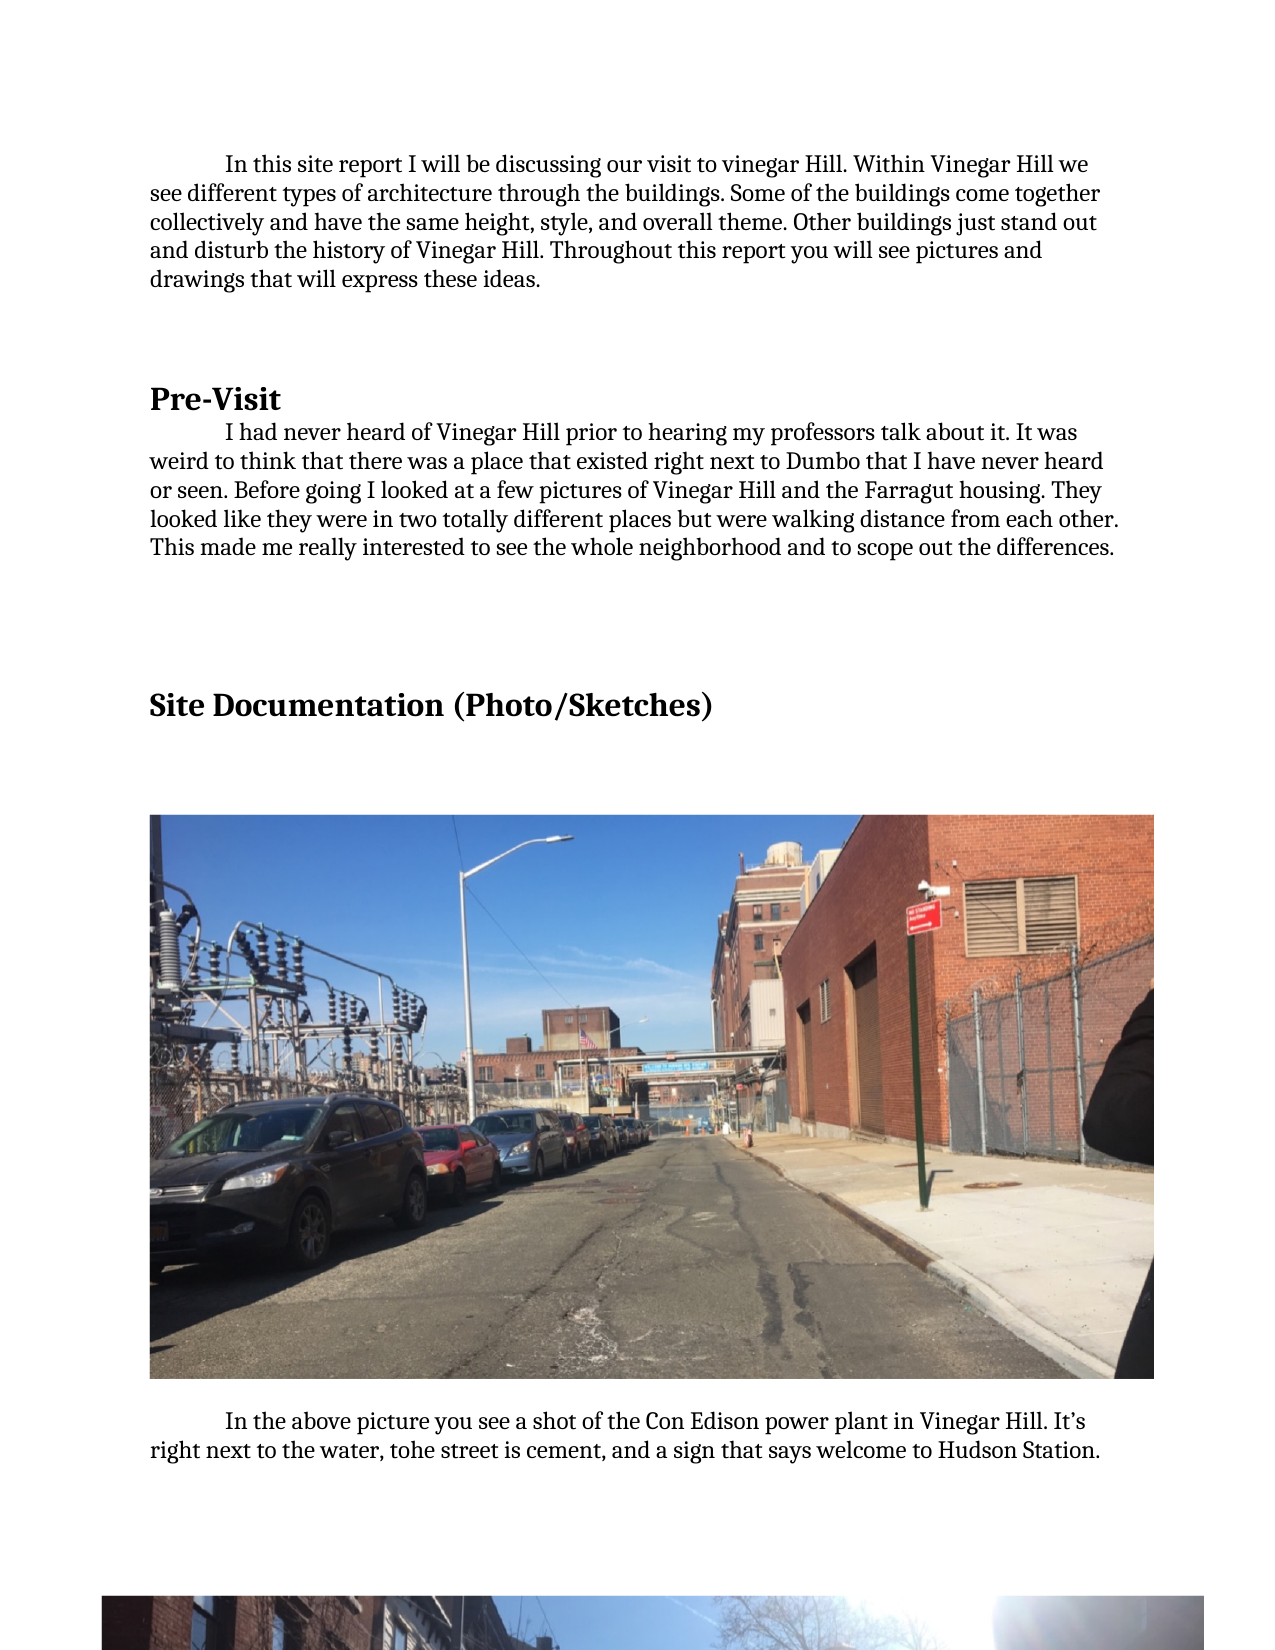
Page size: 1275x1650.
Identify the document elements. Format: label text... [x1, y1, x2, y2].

text In this site report I will be discussing our visit to vinegar Hill. Within Vinegar Hill we see different types of architecture through the buildings. Some of the buildings come together collectively and have the same height, style, and overall theme. Other buildings just stand out and disturb the history of Vinegar Hill. Throughout this report you will see pictures and drawings that will express these ideas. [150, 150, 1125, 294]
text Pre-Visit [150, 380, 1125, 418]
text Site Documentation (Photo/Sketches) [150, 687, 1125, 725]
picture [103, 1596, 1204, 1650]
text I had never heard of Vinegar Hill prior to hearing my professors talk about it. It was weird to think that there was a place that existed right next to Dumbo that I have never heard or seen. Before going I looked at a few pictures of Vinegar Hill and the Farragut housing. They looked like they were in two totally different places but were walking distance from each other. This made me really interested to see the whole neighborhood and to scope out the differences. [150, 418, 1125, 562]
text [150, 1407, 1125, 1464]
picture [151, 815, 1154, 1378]
